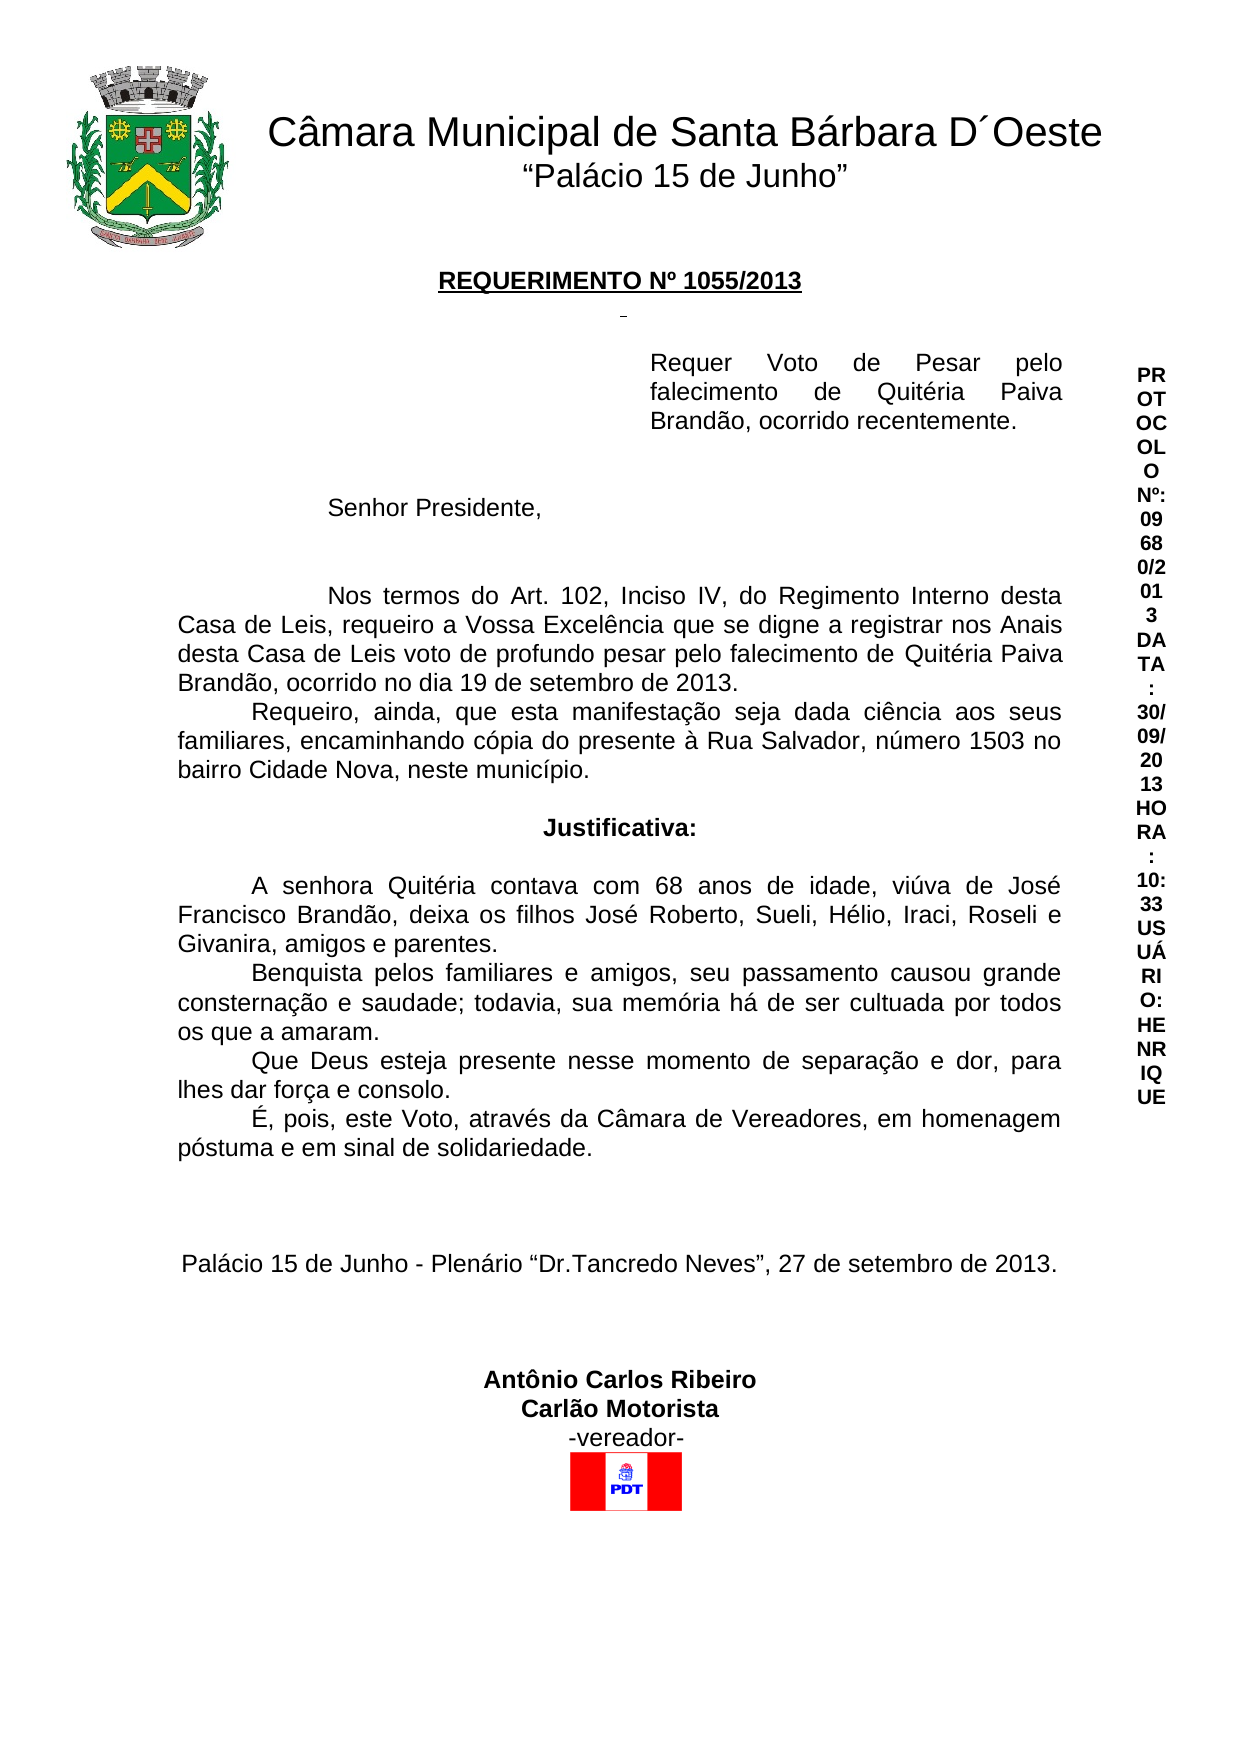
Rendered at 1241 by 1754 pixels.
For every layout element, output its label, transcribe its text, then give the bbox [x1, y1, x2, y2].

picture [66, 66, 236, 255]
text Palácio 15 de Junho - Plenário “Dr.Tancredo Neves”, 27 de setembro de 2013. [177, 1249, 1063, 1278]
text -vereador- [177, 1423, 1063, 1452]
text Que Deus esteja presente nesse momento de separação e dor, para lhes dar força e consolo. [177, 1046, 1063, 1104]
text A senhora Quitéria contava com 68 anos de idade, viúva de José Francisco Brandão, deixa os filhos José Roberto, Sueli, Hélio, Iraci, Roseli e Givanira, amigos e parentes. [177, 871, 1063, 958]
text Carlão Motorista [177, 1394, 1063, 1423]
text Requer Voto de Pesar pelo falecimento de Quitéria Paiva Brandão, ocorrido recentemente. [650, 348, 1063, 435]
picture [570, 1452, 682, 1511]
text Antônio Carlos Ribeiro [177, 1365, 1063, 1394]
text Requeiro, ainda, que esta manifestação seja dada ciência aos seus familiares, encaminhando cópia do presente à Rua Salvador, número 1503 no bairro Cidade Nova, neste município. [177, 697, 1063, 784]
text Nos termos do Art. 102, Inciso IV, do Regimento Interno desta Casa de Leis, requeiro a Vossa Excelência que se digne a registrar nos Anais desta Casa de Leis voto de profundo pesar pelo falecimento de Quitéria Paiva Brandão, ocorrido no dia 19 de setembro de 2013. [177, 581, 1063, 697]
text Justificativa: [177, 813, 1063, 842]
text Senhor Presidente, [177, 493, 1063, 522]
title REQUERIMENTO Nº 1055/2013 [177, 266, 1063, 295]
text Benquista pelos familiares e amigos, seu passamento causou grande consternação e saudade; todavia, sua memória há de ser cultuada por todos os que a amaram. [177, 958, 1063, 1046]
text É, pois, este Voto, através da Câmara de Vereadores, em homenagem póstuma e em sinal de solidariedade. [177, 1104, 1063, 1162]
